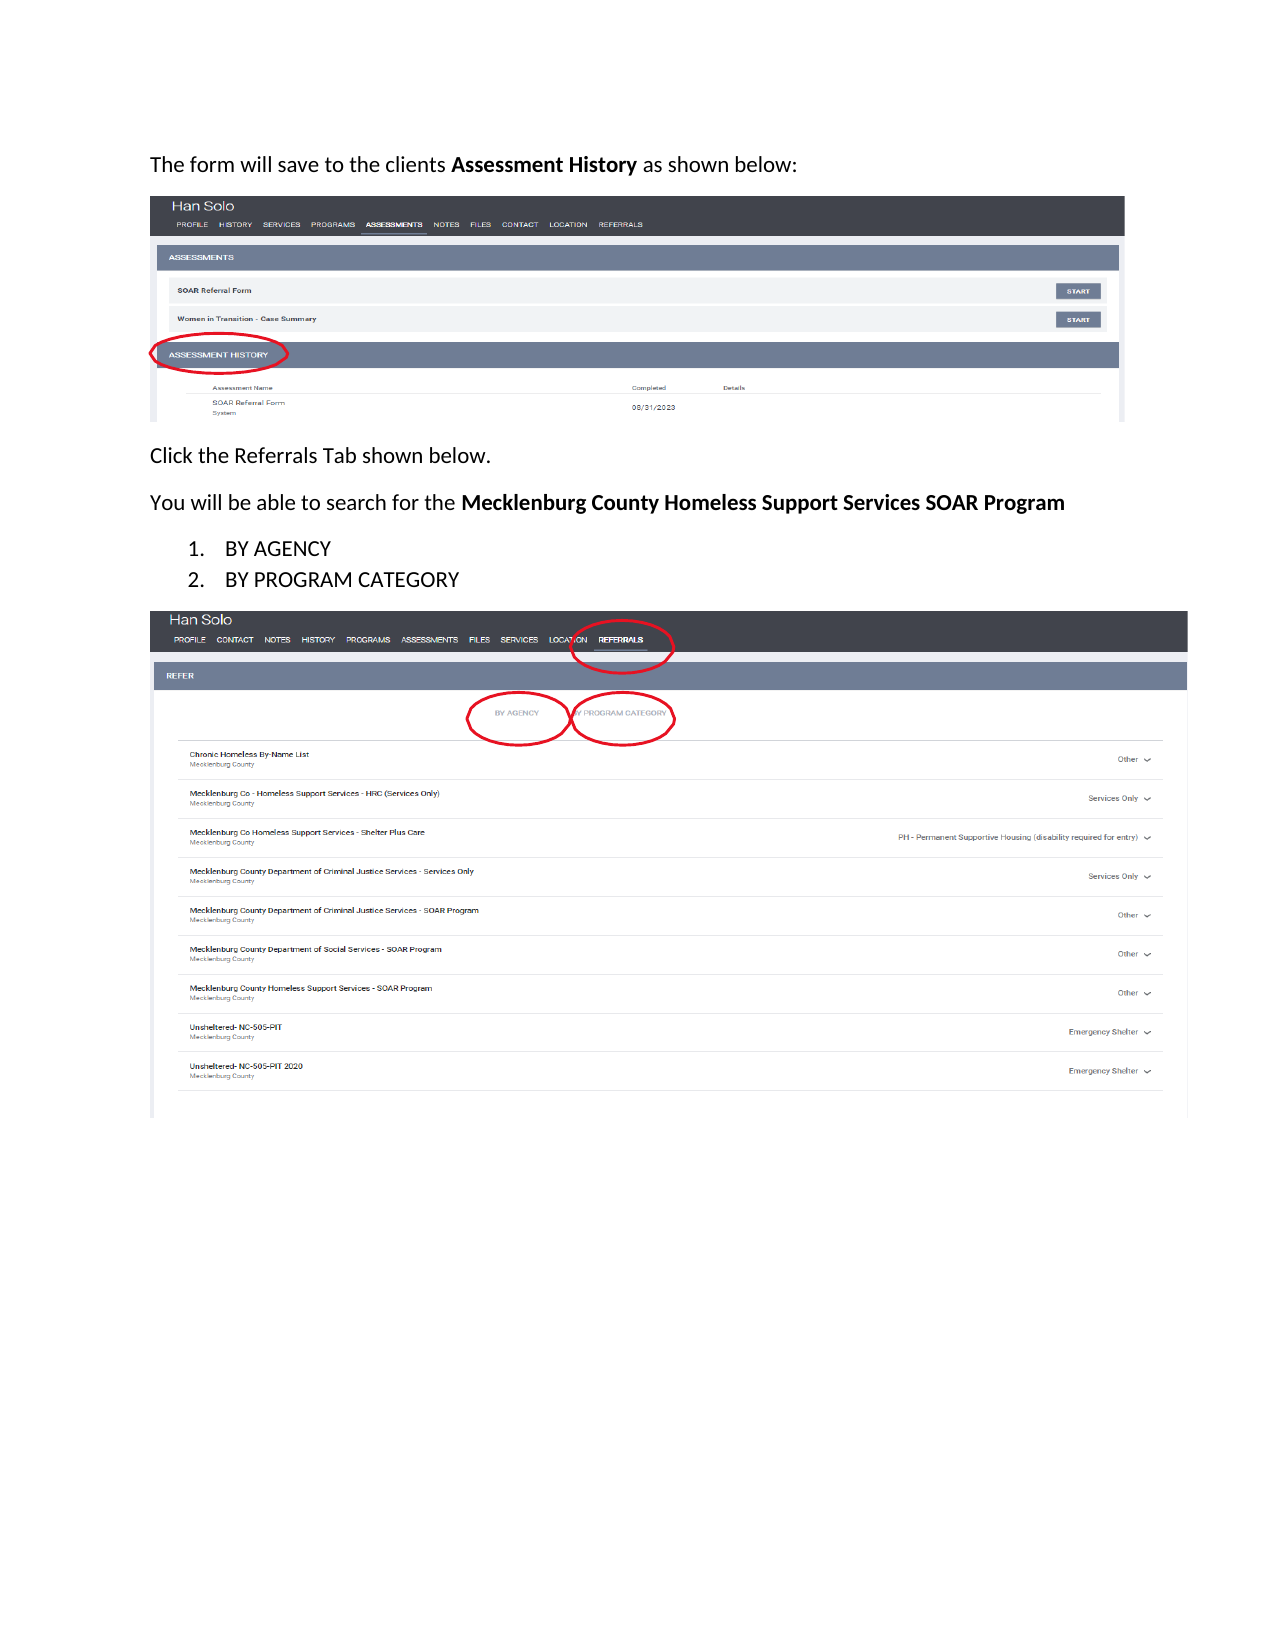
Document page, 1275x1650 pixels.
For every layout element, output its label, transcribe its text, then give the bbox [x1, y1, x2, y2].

text The form will save to the clients Assessment History as shown below: [150, 150, 1125, 178]
picture [153, 335, 285, 371]
list BY PROGRAM CATEGORY [187, 565, 1125, 593]
picture [150, 196, 1125, 422]
text Click the Referrals Tab shown below. [150, 441, 1125, 469]
list BY AGENCY [187, 534, 1125, 562]
picture [150, 611, 1188, 1118]
text You will be able to search for the Mecklenburg County Homeless Support Services SOAR Program [150, 488, 1125, 516]
